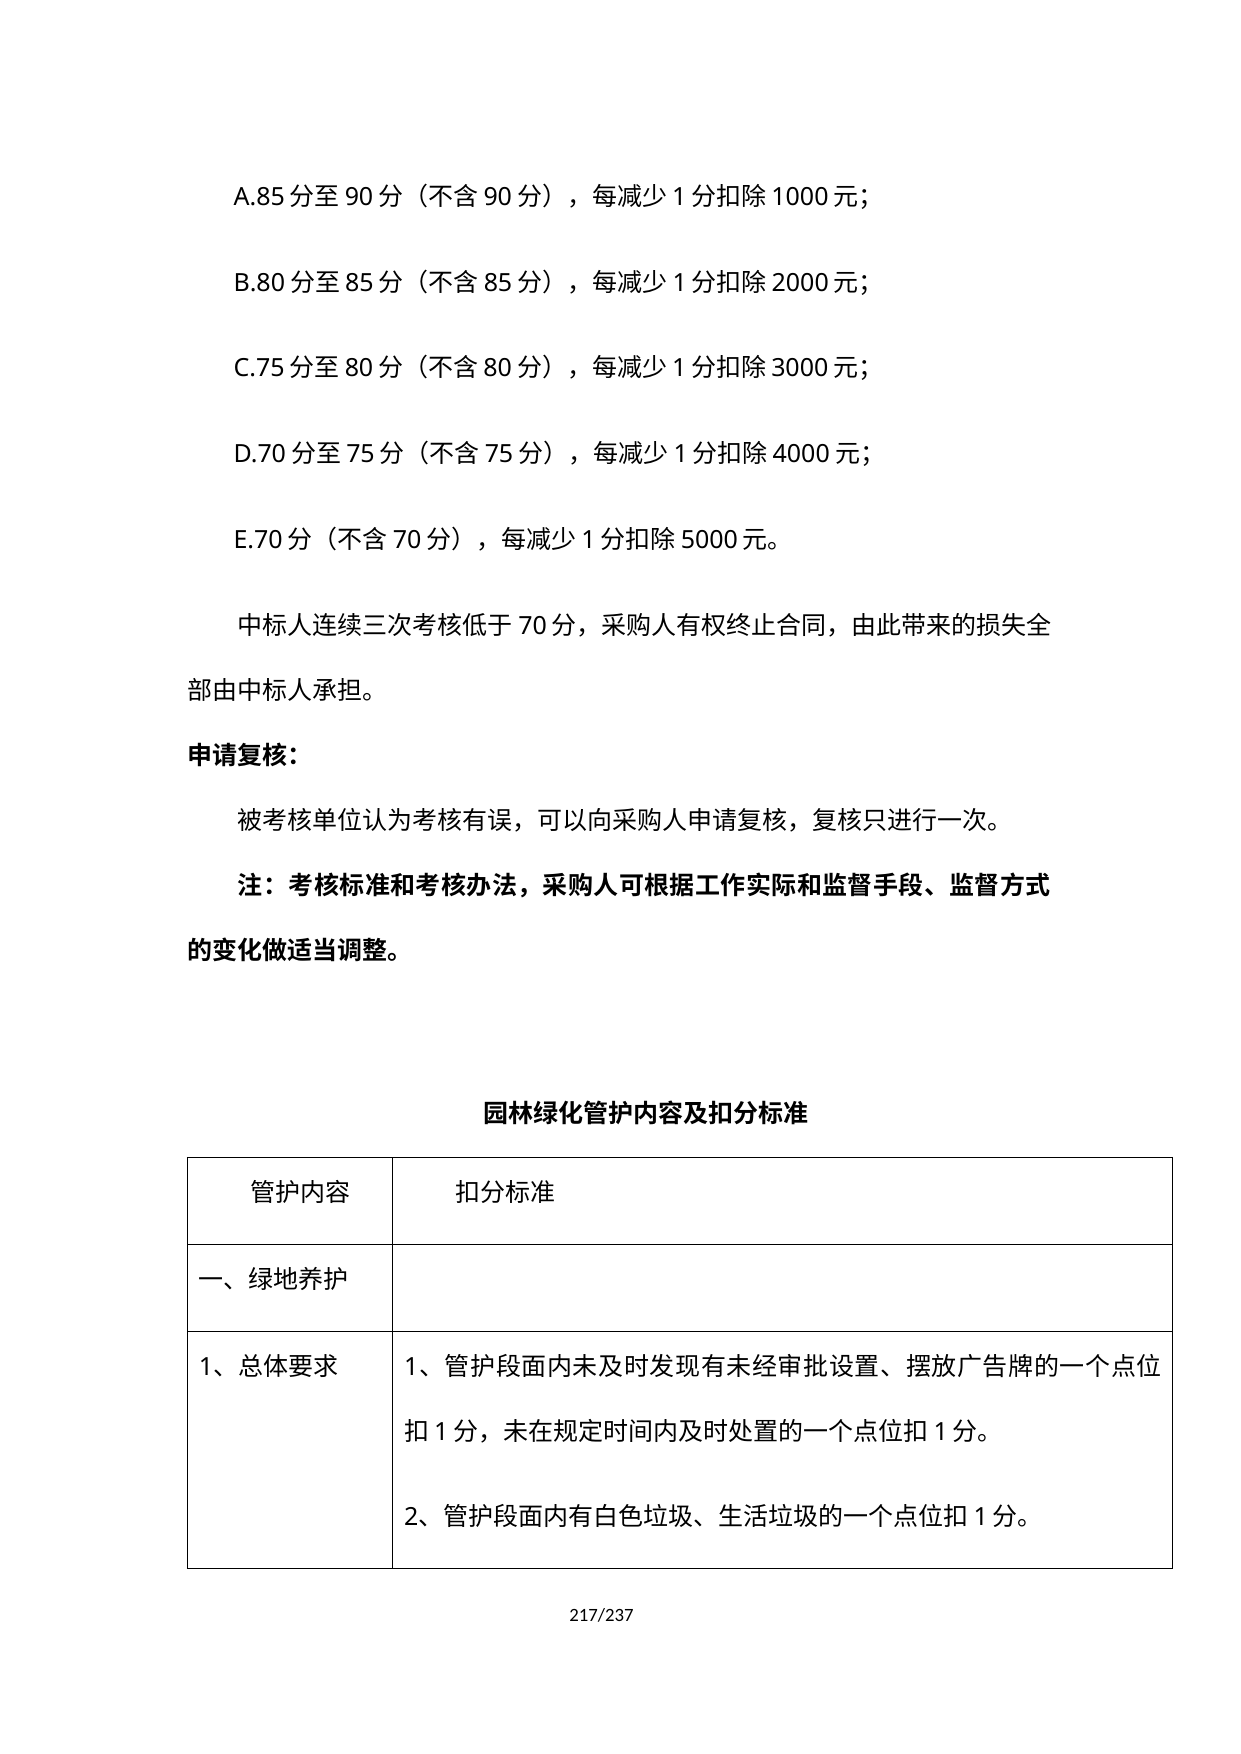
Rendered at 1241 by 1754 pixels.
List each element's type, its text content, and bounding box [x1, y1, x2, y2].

list D.70分至75分（不含75分），每减少1分扣除4000元； [233, 419, 1053, 484]
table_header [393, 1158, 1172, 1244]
list B.80分至85分（不含85分），每减少1分扣除2000元； [233, 248, 1053, 313]
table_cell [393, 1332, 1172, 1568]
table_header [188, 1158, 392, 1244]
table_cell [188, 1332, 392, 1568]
text 申请复核： [187, 721, 1053, 786]
text 注：考核标准和考核办法，采购人可根据工作实际和监督手段、监督方式的变化做适当调整。 [187, 851, 1053, 981]
list E.70分（不含70分），每减少1分扣除5000元。 [233, 505, 1053, 570]
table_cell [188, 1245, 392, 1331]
list A.85分至90分（不含90分），每减少1分扣除1000元； [233, 162, 1053, 227]
list C.75分至80分（不含80分），每减少1分扣除3000元； [233, 333, 1053, 398]
text 中标人连续三次考核低于70分，采购人有权终止合同，由此带来的损失全部由中标人承担。 [187, 591, 1053, 721]
text 被考核单位认为考核有误，可以向采购人申请复核，复核只进行一次。 [187, 786, 1053, 851]
text 园林绿化管护内容及扣分标准 [187, 1079, 1053, 1144]
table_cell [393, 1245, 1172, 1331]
